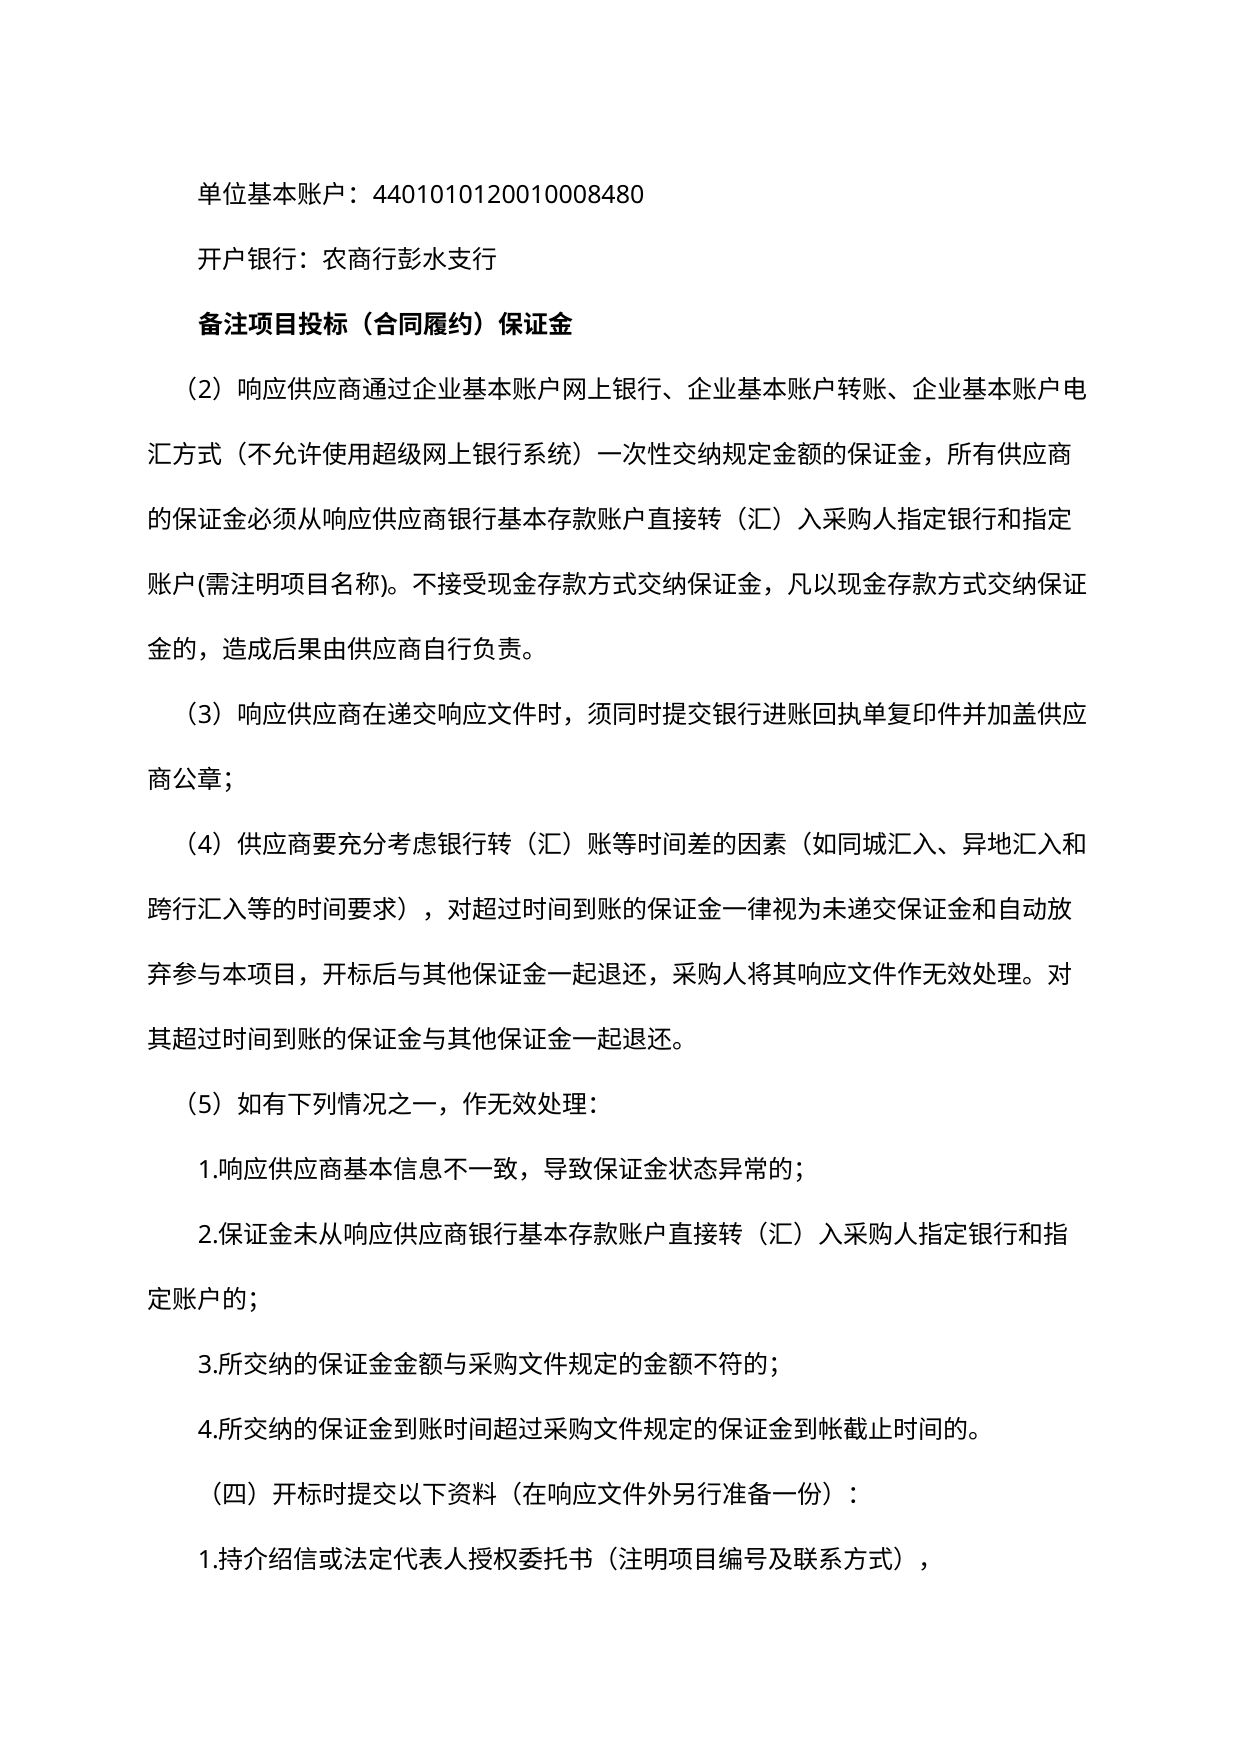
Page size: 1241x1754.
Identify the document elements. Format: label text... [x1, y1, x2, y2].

text 4.所交纳的保证金到账时间超过采购文件规定的保证金到帐截止时间的。 [148, 1396, 1092, 1461]
text 1.持介绍信或法定代表人授权委托书（注明项目编号及联系方式）， [148, 1526, 1092, 1591]
text （5）如有下列情况之一，作无效处理： [148, 1071, 1092, 1136]
text （4）供应商要充分考虑银行转（汇）账等时间差的因素（如同城汇入、异地汇入和跨行汇入等的时间要求），对超过时间到账的保证金一律视为未递交保证金和自动放弃参与本项目，开标后与其他保证金一起退还，采购人将其响应文件作无效处理。对其超过时间到账的保证金与其他保证金一起退还。 [148, 811, 1092, 1071]
text 开户银行：农商行彭水支行 [148, 226, 1092, 291]
text （四）开标时提交以下资料（在响应文件外另行准备一份）： [148, 1461, 1092, 1526]
text 单位基本账户：4401010120010008480 [148, 161, 1092, 226]
text 1.响应供应商基本信息不一致，导致保证金状态异常的； [148, 1136, 1092, 1201]
text （2）响应供应商通过企业基本账户网上银行、企业基本账户转账、企业基本账户电汇方式（不允许使用超级网上银行系统）一次性交纳规定金额的保证金，所有供应商的保证金必须从响应供应商银行基本存款账户直接转（汇）入采购人指定银行和指定账户(需注明项目名称)。不接受现金存款方式交纳保证金，凡以现金存款方式交纳保证金的，造成后果由供应商自行负责。 [148, 356, 1092, 681]
text （3）响应供应商在递交响应文件时，须同时提交银行进账回执单复印件并加盖供应商公章； [148, 681, 1092, 811]
text 备注项目投标（合同履约）保证金 [148, 291, 1092, 356]
text 3.所交纳的保证金金额与采购文件规定的金额不符的； [148, 1331, 1092, 1396]
text 2.保证金未从响应供应商银行基本存款账户直接转（汇）入采购人指定银行和指定账户的； [148, 1201, 1092, 1331]
